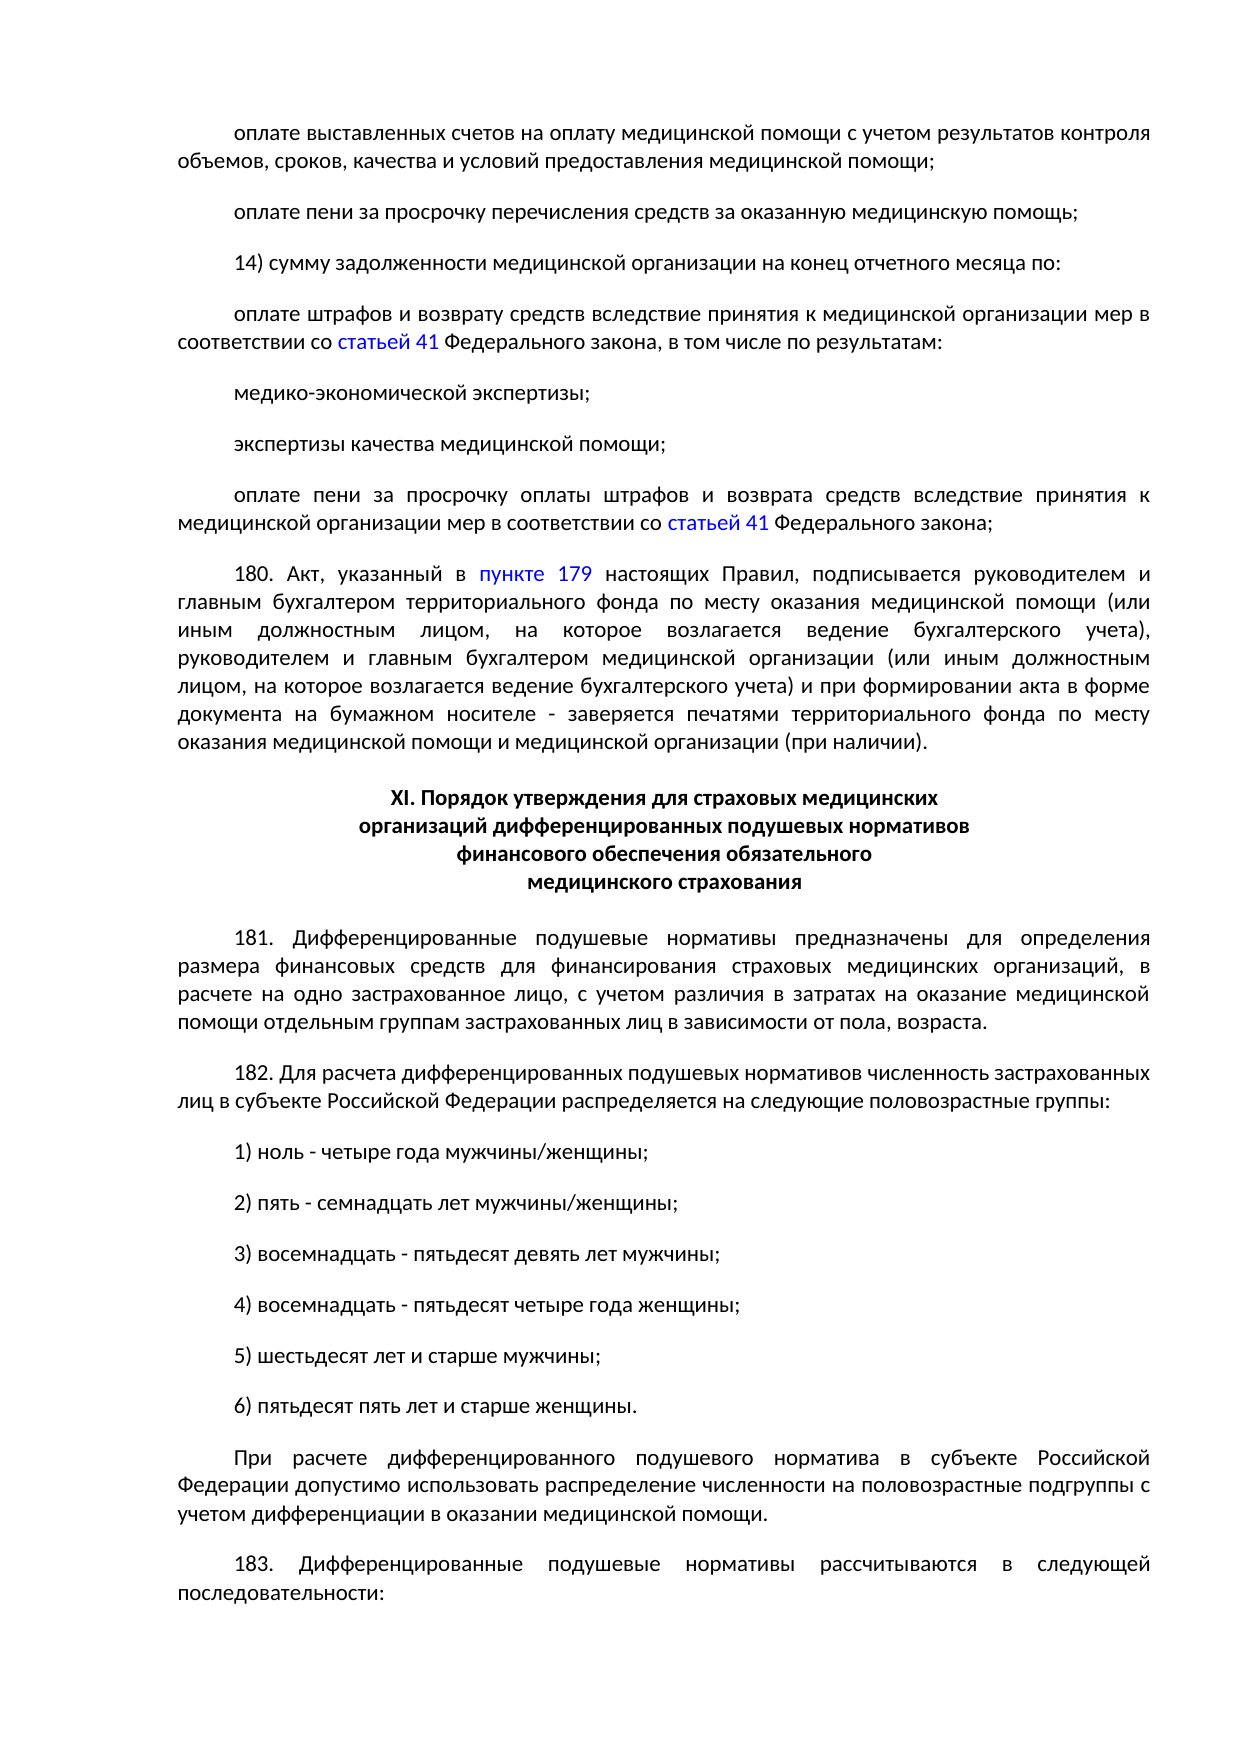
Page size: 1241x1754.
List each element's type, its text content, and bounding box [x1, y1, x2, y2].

text 182. Для расчета дифференцированных подушевых нормативов численность застрахованных лиц в субъекте Российской Федерации распределяется на следующие половозрастные группы: [177, 1058, 1152, 1114]
text оплате пени за просрочку оплаты штрафов и возврата средств вследствие принятия к медицинской организации мер в соответствии со статьей 41 Федерального закона; [177, 480, 1152, 536]
text 6) пятьдесят пять лет и старше женщины. [177, 1392, 1152, 1420]
text 5) шестьдесят лет и старше мужчины; [177, 1341, 1152, 1369]
text 181. Дифференцированные подушевые нормативы предназначены для определения размера финансовых средств для финансирования страховых медицинских организаций, в расчете на одно застрахованное лицо, с учетом различия в затратах на оказание медицинской помощи отдельным группам застрахованных лиц в зависимости от пола, возраста. [177, 923, 1152, 1035]
text При расчете дифференцированного подушевого норматива в субъекте Российской Федерации допустимо использовать распределение численности на половозрастные подгруппы с учетом дифференциации в оказании медицинской помощи. [177, 1443, 1152, 1527]
text экспертизы качества медицинской помощи; [177, 429, 1152, 457]
text 2) пять - семнадцать лет мужчины/женщины; [177, 1188, 1152, 1216]
text 183. Дифференцированные подушевые нормативы рассчитываются в следующей последовательности: [177, 1549, 1152, 1606]
title финансового обеспечения обязательного [177, 839, 1152, 867]
text оплате пени за просрочку перечисления средств за оказанную медицинскую помощь; [177, 197, 1152, 225]
text 1) ноль - четыре года мужчины/женщины; [177, 1137, 1152, 1165]
title организаций дифференцированных подушевых нормативов [177, 811, 1152, 839]
text 14) сумму задолженности медицинской организации на конец отчетного месяца по: [177, 248, 1152, 276]
text 3) восемнадцать - пятьдесят девять лет мужчины; [177, 1239, 1152, 1267]
text медико-экономической экспертизы; [177, 378, 1152, 406]
text оплате выставленных счетов на оплату медицинской помощи с учетом результатов контроля объемов, сроков, качества и условий предоставления медицинской помощи; [177, 118, 1152, 174]
title медицинского страхования [177, 867, 1152, 895]
text оплате штрафов и возврату средств вследствие принятия к медицинской организации мер в соответствии со статьей 41 Федерального закона, в том числе по результатам: [177, 299, 1152, 355]
text 180. Акт, указанный в пункте 179 настоящих Правил, подписывается руководителем и главным бухгалтером территориального фонда по месту оказания медицинской помощи (или иным должностным лицом, на которое возлагается ведение бухгалтерского учета), руководителем и главным бухгалтером медицинской организации (или иным должностным лицом, на которое возлагается ведение бухгалтерского учета) и при формировании акта в форме документа на бумажном носителе - заверяется печатями территориального фонда по месту оказания медицинской помощи и медицинской организации (при наличии). [177, 559, 1152, 755]
text 4) восемнадцать - пятьдесят четыре года женщины; [177, 1290, 1152, 1318]
title XI. Порядок утверждения для страховых медицинских [177, 783, 1152, 811]
